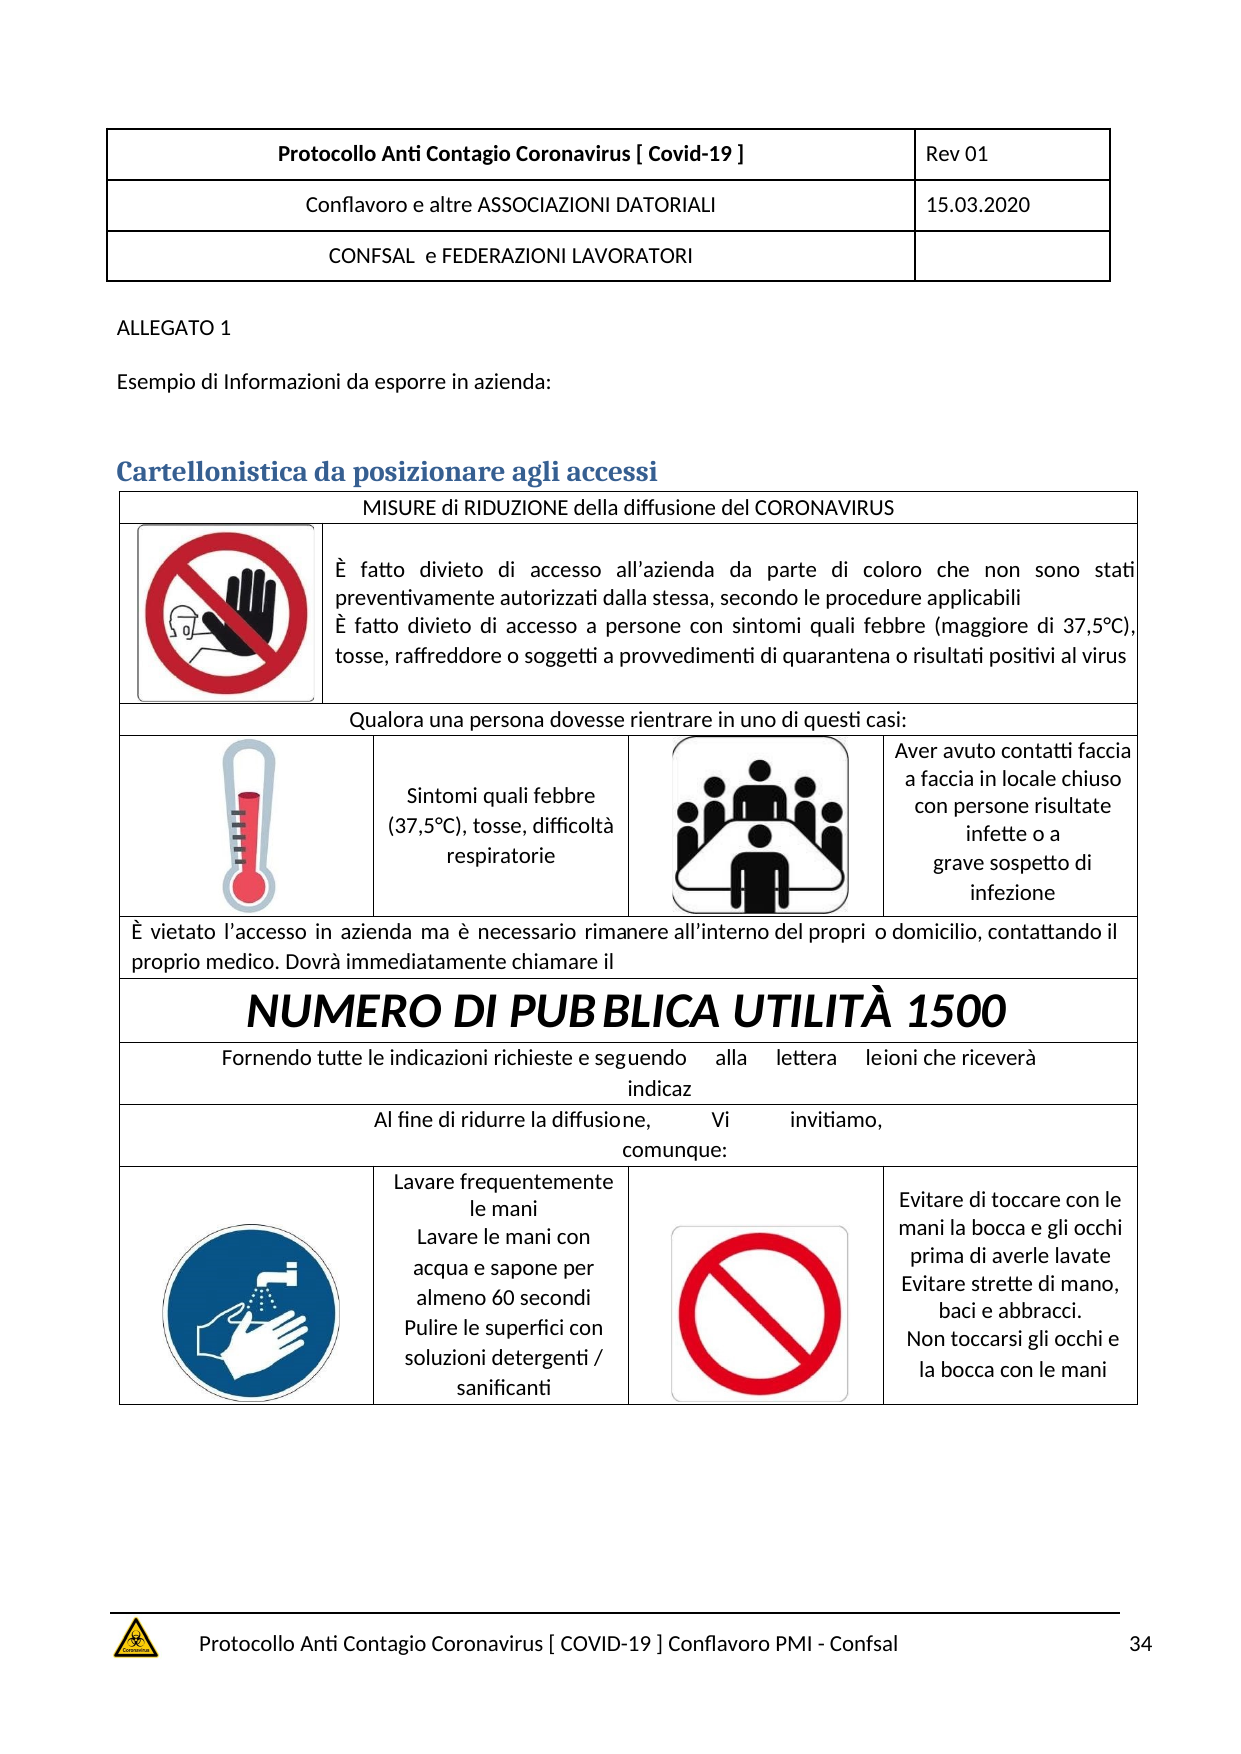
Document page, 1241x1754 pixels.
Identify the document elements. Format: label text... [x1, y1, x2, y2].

table_cell Qualora una persona dovesse rientrare in uno di questi casi: [120, 704, 1137, 735]
picture [110, 1614, 162, 1660]
table_cell [120, 1167, 373, 1404]
table_cell BLICA UTILIT [628, 979, 883, 1042]
table_cell NUMERO DI PUB [120, 979, 628, 1042]
table_cell uendo alla lettera le indicaz [628, 1043, 883, 1104]
picture [137, 524, 315, 702]
table_cell [120, 524, 322, 703]
table_cell ioni che riceverà [883, 1043, 1137, 1104]
table_cell Lavare frequentemente le mani Lavare le mani con acqua e sapone per almeno 60 secondi Pulire le superfici con soluzioni detergenti / sanificanti [374, 1167, 628, 1404]
table_cell È vietato l’accesso in azienda ma è necessario rima proprio medico. Dovrà immediatamente chiamare il [120, 917, 628, 977]
text Esempio di Informazioni da esporre in azienda: [117, 367, 1123, 395]
subtitle Cartellonistica da posizionare agli accessi [116, 455, 1122, 488]
picture [672, 736, 849, 914]
table_cell Evitare di toccare con le mani la bocca e gli occhi prima di averle lavate Evitare strette di mano, baci e abbracci. Non toccarsi gli occhi e la bocca con le mani [884, 1167, 1137, 1404]
table_cell [629, 736, 883, 916]
text ALLEGATO 1 [117, 313, 1123, 341]
table_cell Fornendo tutte le indicazioni richieste e seg [120, 1043, 628, 1104]
table_cell Aver avuto contatti faccia a faccia in locale chiuso con persone risultate infette o a grave sospetto di infezione [884, 736, 1137, 916]
picture [669, 1224, 851, 1402]
table_header MISURE di RIDUZIONE della diffusione del CORONAVIRUS [120, 492, 1137, 523]
table_cell Sintomi quali febbre (37,5°C), tosse, difficoltà respiratorie [374, 736, 628, 916]
table_cell [883, 1105, 1137, 1166]
table_cell [629, 1167, 883, 1404]
table_cell nere all’interno del propri [628, 917, 883, 977]
table_cell o domicilio, contattando il [883, 917, 1137, 977]
picture [218, 736, 280, 914]
picture [162, 1224, 340, 1402]
table_cell À 1500 [883, 979, 1137, 1042]
table_cell ne, Vi invitiamo, comunque: [628, 1105, 883, 1166]
table_cell È fatto divieto di accesso all’azienda da parte di coloro che non sono stati preventivamente autorizzati dalla stessa, secondo le procedure applicabili È fatto divieto di accesso a persone con sintomi quali febbre (maggiore di 37,5°C), tosse, raffreddore o soggetti a provvedimenti di quarantena o risultati positivi al virus [323, 524, 1137, 703]
table_cell Al fine di ridurre la diffusio [120, 1105, 628, 1166]
table_cell [120, 736, 373, 916]
